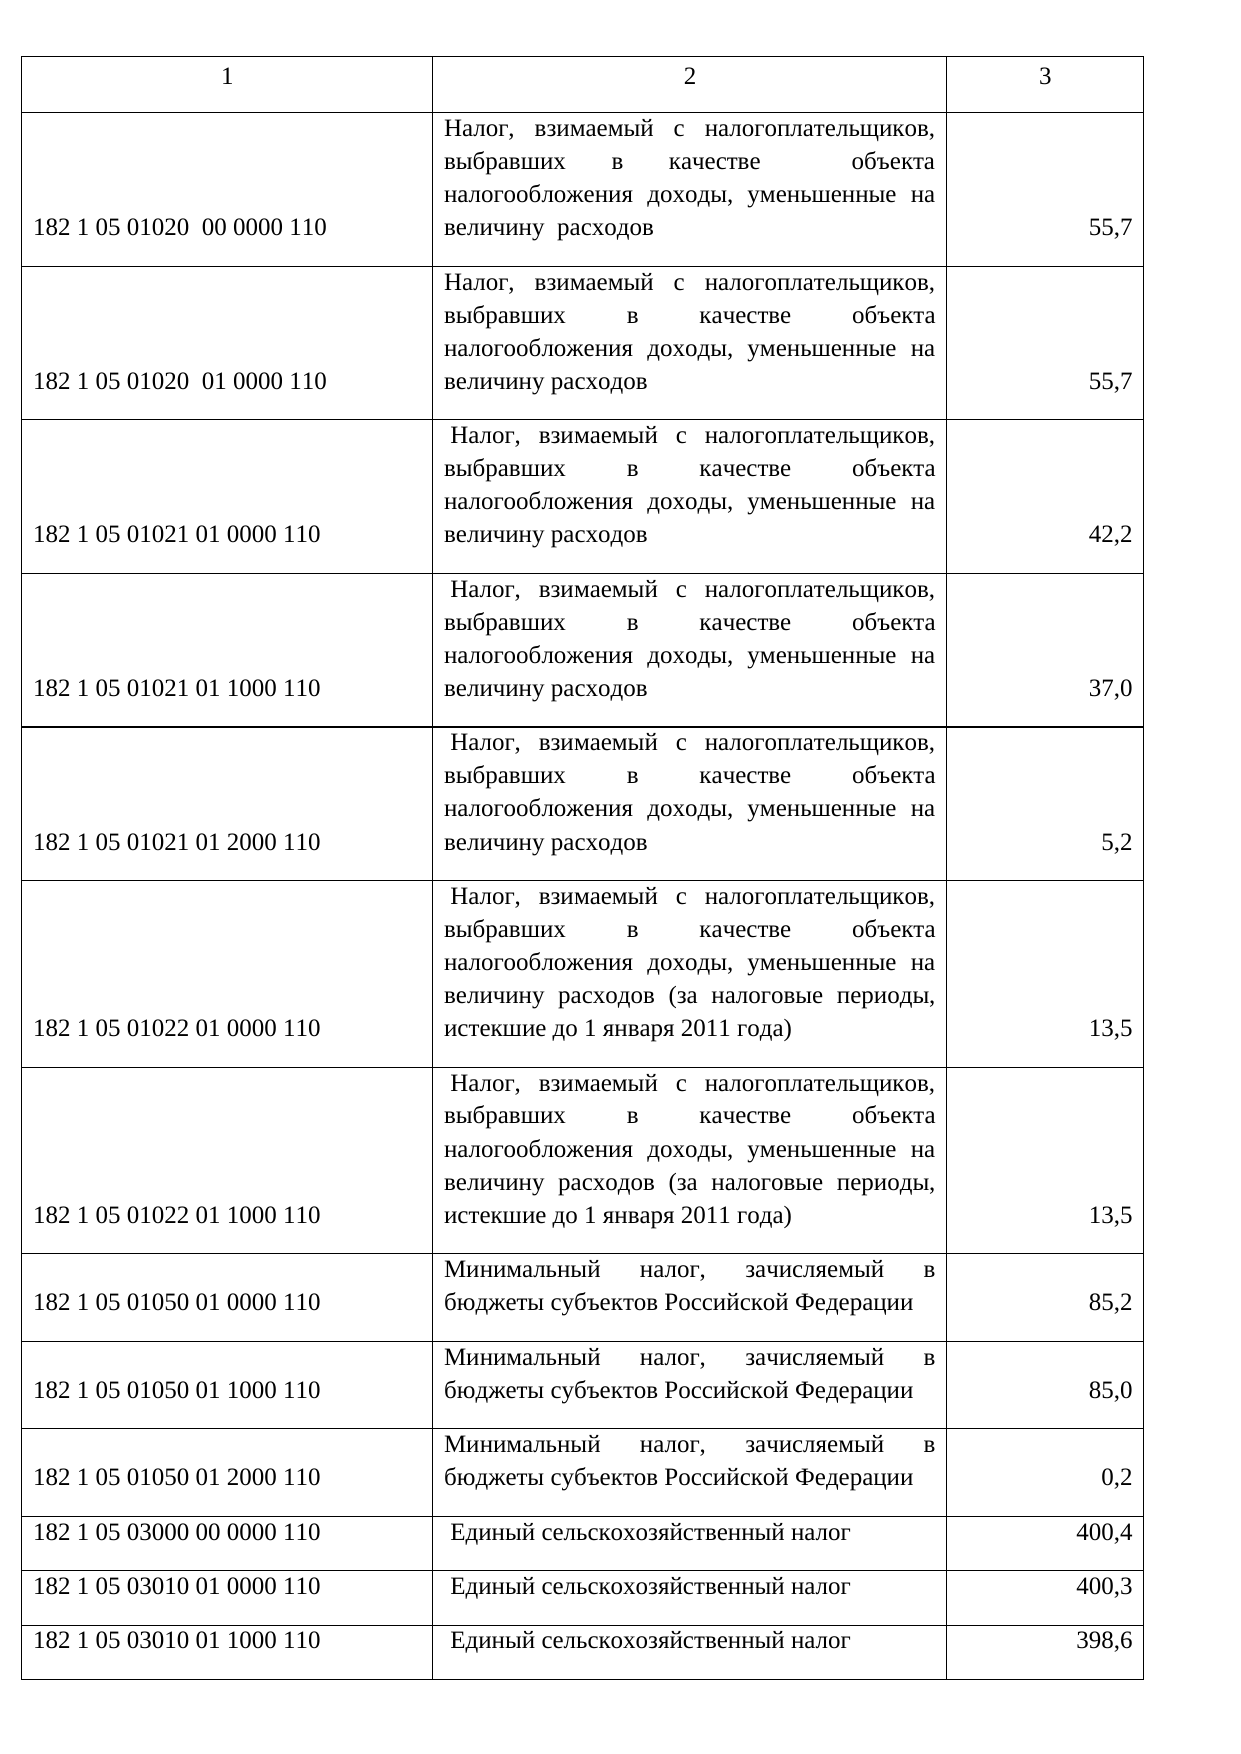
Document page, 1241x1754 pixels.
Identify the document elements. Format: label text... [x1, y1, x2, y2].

table_cell 182 1 05 01022 01 1000 110 [22, 1068, 432, 1253]
table_cell 37,0 [947, 574, 1143, 726]
table_cell 182 1 05 03010 01 1000 110 [22, 1626, 432, 1679]
table_cell 5,2 [947, 728, 1143, 880]
table_cell 0,2 [947, 1429, 1143, 1516]
table_cell 182 1 05 01021 01 0000 110 [22, 420, 432, 573]
table_cell 182 1 05 01020 01 0000 110 [22, 267, 432, 419]
table_cell 182 1 05 01021 01 2000 110 [22, 728, 432, 880]
table_header 1 [22, 57, 432, 112]
table_cell Единый сельскохозяйственный налог [433, 1517, 946, 1570]
table_cell 400,4 [947, 1517, 1143, 1570]
table_cell 55,7 [947, 113, 1143, 266]
table_cell 13,5 [947, 881, 1143, 1067]
table_cell 182 1 05 03010 01 0000 110 [22, 1571, 432, 1624]
table_cell Налог, взимаемый с налогоплательщиков, выбравших в качестве объекта налогообложения доходы, уменьшенные на величину расходов (за налоговые периоды, истекшие до 1 января 2011 года) [433, 1068, 946, 1253]
table_header 2 [433, 57, 946, 112]
table_cell 85,0 [947, 1342, 1143, 1428]
table_cell 182 1 05 01050 01 1000 110 [22, 1342, 432, 1428]
table_cell 85,2 [947, 1254, 1143, 1341]
table_header 3 [947, 57, 1143, 112]
table_cell 182 1 05 01020 00 0000 110 [22, 113, 432, 266]
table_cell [433, 1571, 946, 1624]
table_cell Налог, взимаемый с налогоплательщиков, выбравших в качестве объекта налогообложения доходы, уменьшенные на величину расходов [433, 267, 946, 419]
table_cell 182 1 05 03000 00 0000 110 [22, 1517, 432, 1570]
table_cell 182 1 05 01050 01 2000 110 [22, 1429, 432, 1516]
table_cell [433, 1626, 946, 1679]
table_cell Налог, взимаемый с налогоплательщиков, выбравших в качестве объекта налогообложения доходы, уменьшенные на величину расходов (за налоговые периоды, истекшие до 1 января 2011 года) [433, 881, 946, 1067]
table_cell 398,6 [947, 1626, 1143, 1679]
table_cell 182 1 05 01050 01 0000 110 [22, 1254, 432, 1341]
table_cell Налог, взимаемый с налогоплательщиков, выбравших в качестве объекта налогообложения доходы, уменьшенные на величину расходов [433, 728, 946, 880]
table_cell Налог, взимаемый с налогоплательщиков, выбравших в качестве объекта налогообложения доходы, уменьшенные на величину расходов [433, 574, 946, 726]
table_cell 13,5 [947, 1068, 1143, 1253]
table_cell 182 1 05 01021 01 1000 110 [22, 574, 432, 726]
table_cell Минимальный налог, зачисляемый в бюджеты субъектов Российской Федерации [433, 1342, 946, 1428]
table_cell Минимальный налог, зачисляемый в бюджеты субъектов Российской Федерации [433, 1429, 946, 1516]
table_cell 55,7 [947, 267, 1143, 419]
table_cell 400,3 [947, 1571, 1143, 1624]
table_cell Налог, взимаемый с налогоплательщиков, выбравших в качестве объекта налогообложения доходы, уменьшенные на величину расходов [433, 420, 946, 573]
table_cell 42,2 [947, 420, 1143, 573]
table_cell Минимальный налог, зачисляемый в бюджеты субъектов Российской Федерации [433, 1254, 946, 1341]
table_cell Налог, взимаемый с налогоплательщиков, выбравших в качестве объекта налогообложения доходы, уменьшенные на величину расходов [433, 113, 946, 266]
table_cell 182 1 05 01022 01 0000 110 [22, 881, 432, 1067]
